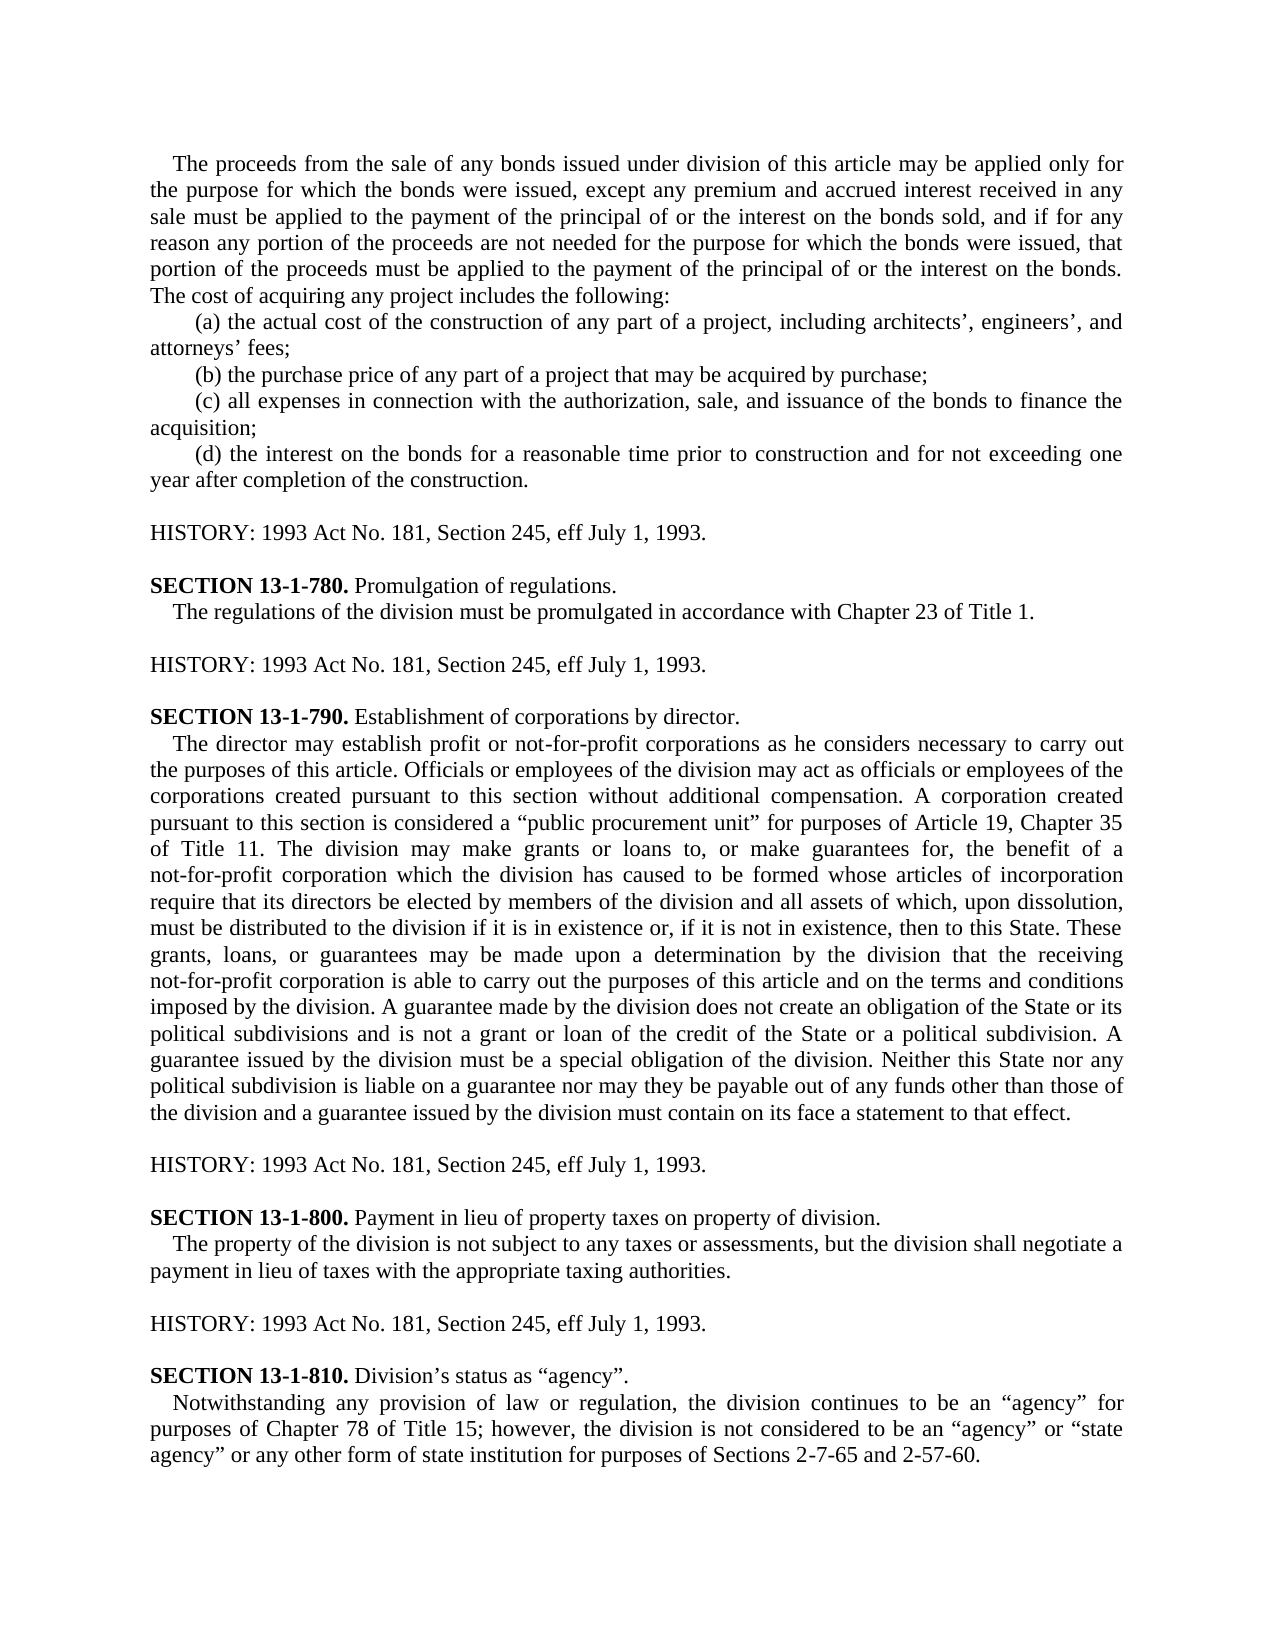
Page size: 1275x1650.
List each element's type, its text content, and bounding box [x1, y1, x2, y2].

text SECTION 13-1-780. Promulgation of regulations. [150, 572, 1125, 598]
text The property of the division is not subject to any taxes or assessments, but the division shall negotiate a payment in lieu of taxes with the appropriate taxing authorities. [150, 1231, 1125, 1283]
text HISTORY: 1993 Act No. 181, Section 245, eff July 1, 1993. [150, 519, 1125, 545]
text SECTION 13-1-800. Payment in lieu of property taxes on property of division. [150, 1204, 1125, 1231]
text The director may establish profit or not-for-profit corporations as he considers necessary to carry out the purposes of this article. Officials or employees of the division may act as officials or employees of the corporations created pursuant to this section without additional compensation. A corporation created pursuant to this section is considered a “public procurement unit” for purposes of Article 19, Chapter 35 of Title 11. The division may make grants or loans to, or make guarantees for, the benefit of a not-for-profit corporation which the division has caused to be formed whose articles of incorporation require that its directors be elected by members of the division and all assets of which, upon dissolution, must be distributed to the division if it is in existence or, if it is not in existence, then to this State. These grants, loans, or guarantees may be made upon a determination by the division that the receiving not-for-profit corporation is able to carry out the purposes of this article and on the terms and conditions imposed by the division. A guarantee made by the division does not create an obligation of the State or its political subdivisions and is not a grant or loan of the credit of the State or a political subdivision. A guarantee issued by the division must be a special obligation of the division. Neither this State nor any political subdivision is liable on a guarantee nor may they be payable out of any funds other than those of the division and a guarantee issued by the division must contain on its face a statement to that effect. [150, 730, 1125, 1125]
text SECTION 13-1-790. Establishment of corporations by director. [150, 703, 1125, 730]
text SECTION 13-1-810. Division’s status as “agency”. [150, 1362, 1125, 1389]
text (a) the actual cost of the construction of any part of a project, including architects’, engineers’, and attorneys’ fees; [150, 308, 1125, 361]
text HISTORY: 1993 Act No. 181, Section 245, eff July 1, 1993. [150, 1309, 1125, 1336]
text The proceeds from the sale of any bonds issued under division of this article may be applied only for the purpose for which the bonds were issued, except any premium and accrued interest received in any sale must be applied to the payment of the principal of or the interest on the bonds sold, and if for any reason any portion of the proceeds are not needed for the purpose for which the bonds were issued, that portion of the proceeds must be applied to the payment of the principal of or the interest on the bonds. The cost of acquiring any project includes the following: [150, 150, 1125, 308]
text HISTORY: 1993 Act No. 181, Section 245, eff July 1, 1993. [150, 651, 1125, 677]
text The regulations of the division must be promulgated in accordance with Chapter 23 of Title 1. [150, 598, 1125, 624]
text HISTORY: 1993 Act No. 181, Section 245, eff July 1, 1993. [150, 1151, 1125, 1178]
text (b) the purchase price of any part of a project that may be acquired by purchase; [150, 361, 1125, 387]
text (c) all expenses in connection with the authorization, sale, and issuance of the bonds to finance the acquisition; [150, 387, 1125, 440]
text Notwithstanding any provision of law or regulation, the division continues to be an “agency” for purposes of Chapter 78 of Title 15; however, the division is not considered to be an “agency” or “state agency” or any other form of state institution for purposes of Sections 2-7-65 and 2-57-60. [150, 1389, 1125, 1468]
text (d) the interest on the bonds for a reasonable time prior to construction and for not exceeding one year after completion of the construction. [150, 440, 1125, 493]
